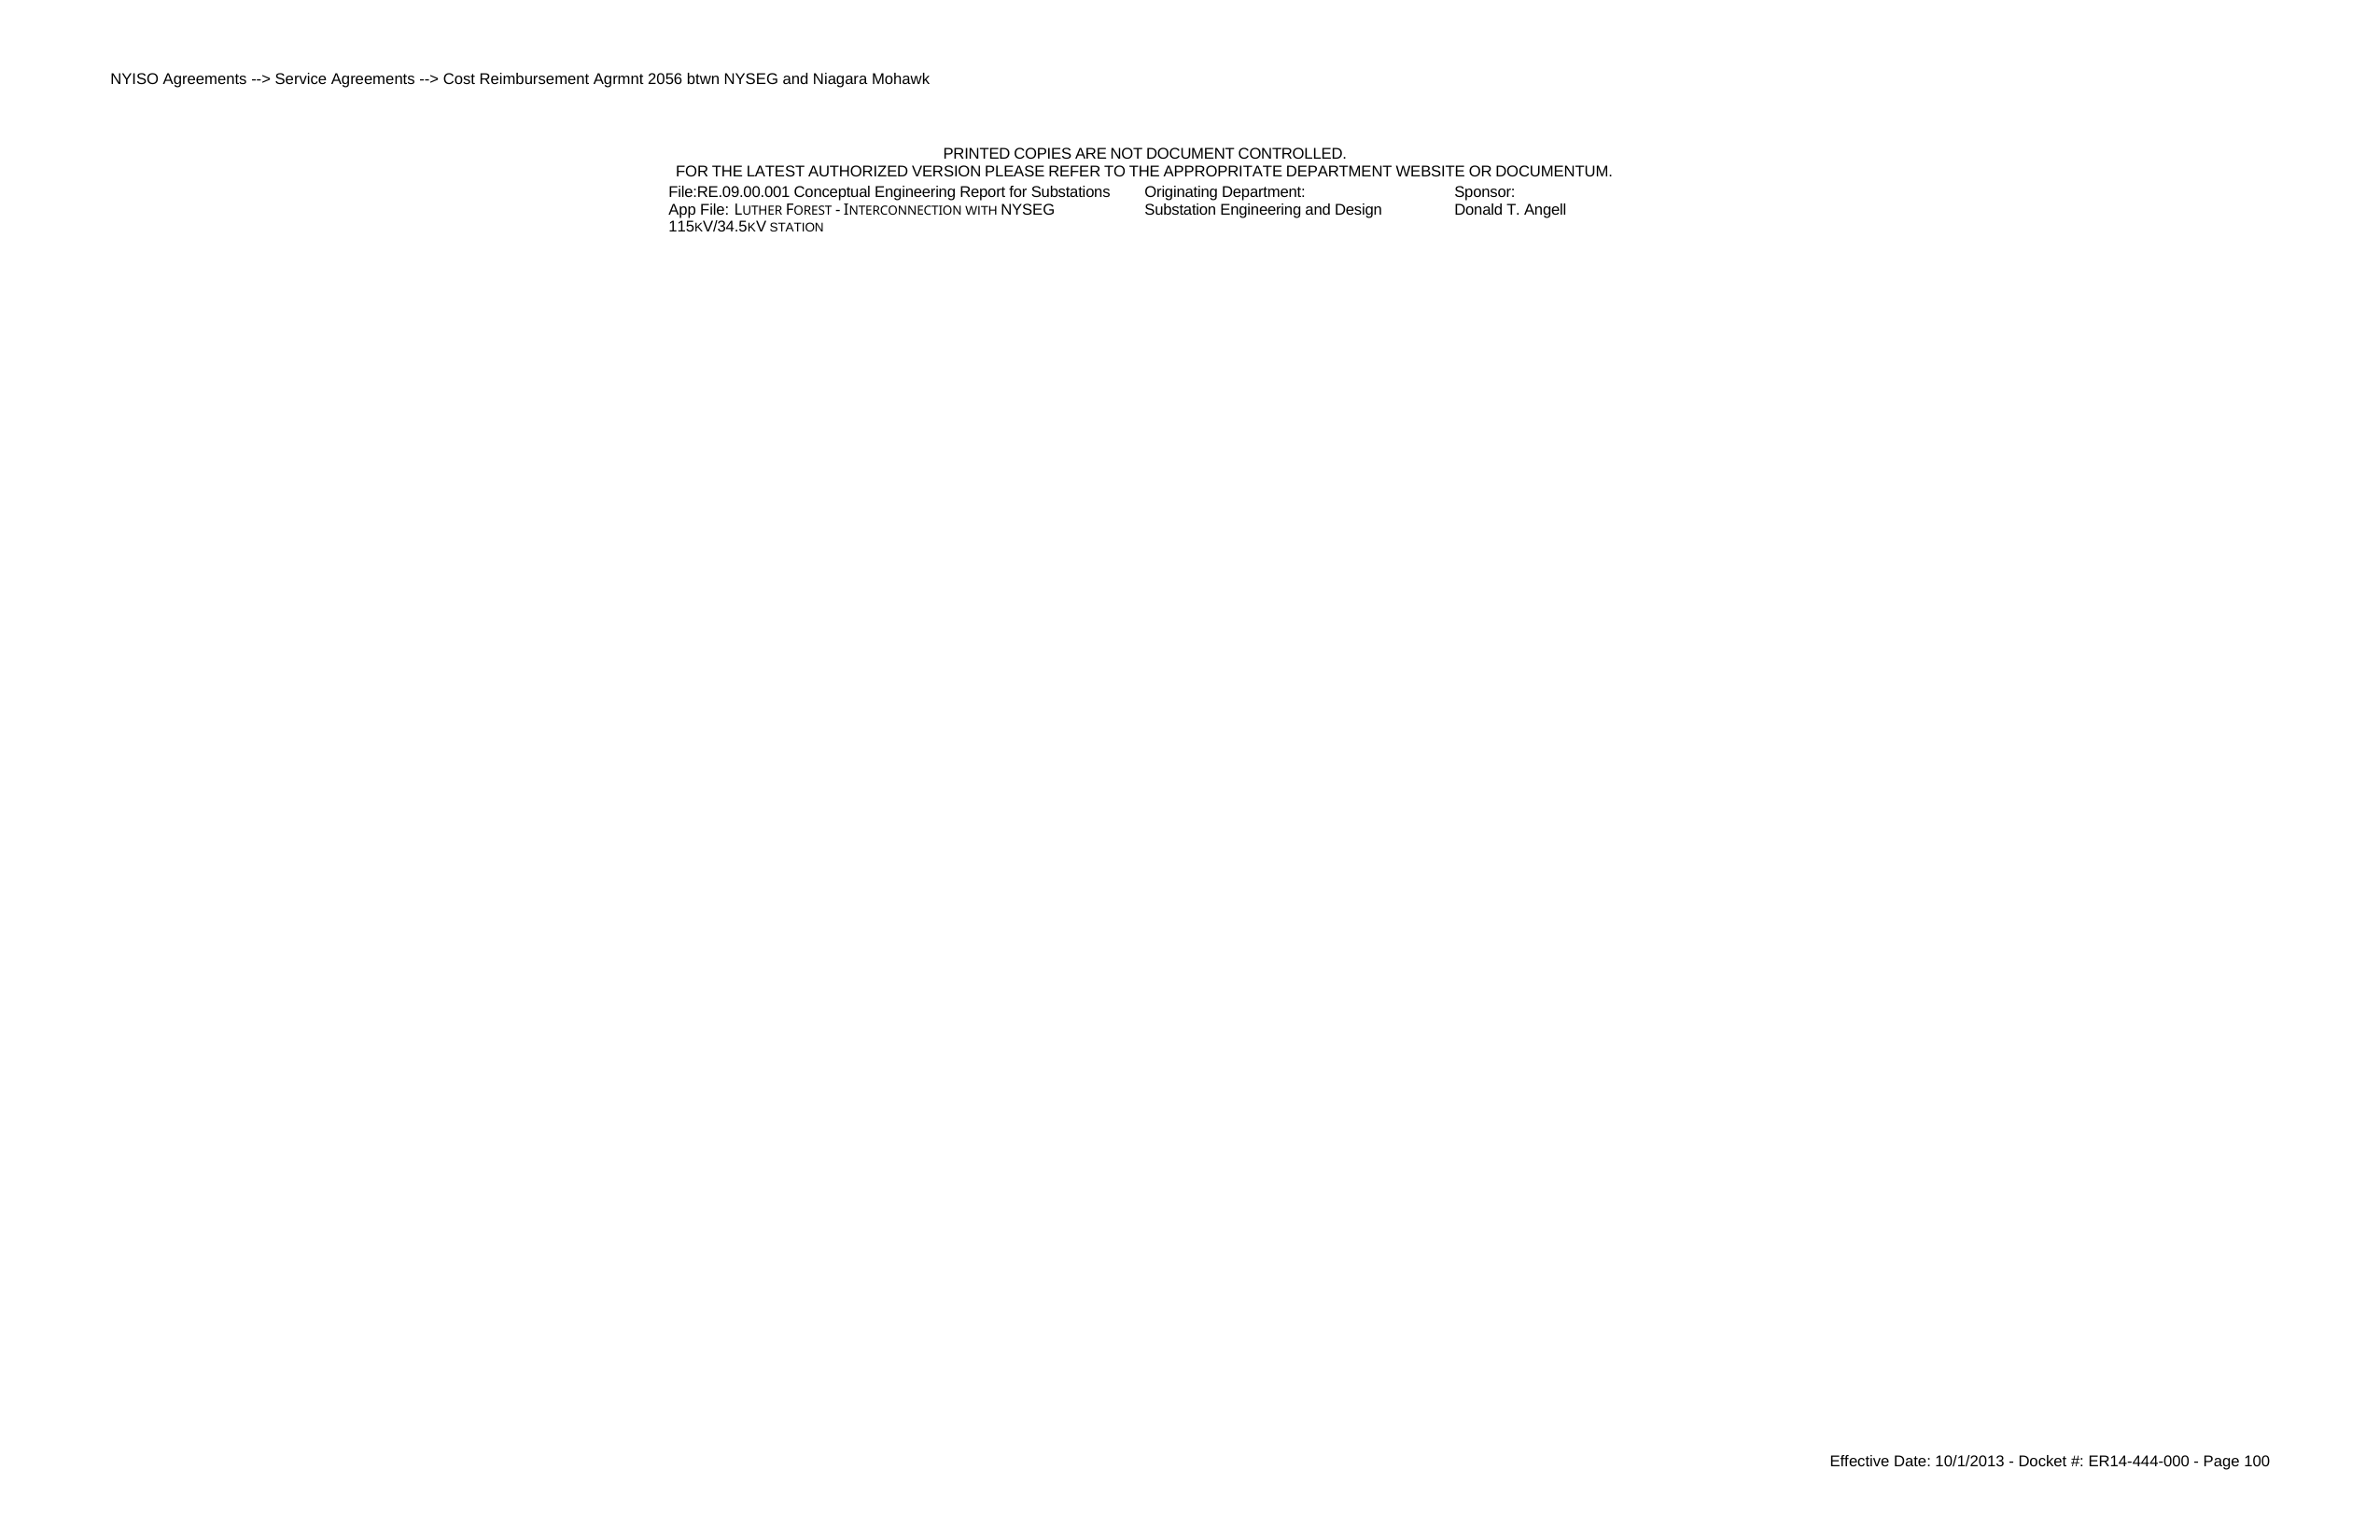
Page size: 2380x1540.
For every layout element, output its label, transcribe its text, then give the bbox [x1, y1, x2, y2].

text FOR THE LATEST AUTHORIZED VERSION PLEASE REFER TO THE APPROPRITATE DEPARTMENT WEBSITE OR DOCUMENTUM. [676, 162, 2380, 180]
text File:RE.09.00.001 Conceptual Engineering Report for Substations Originating Department: Sponsor: [668, 183, 2380, 201]
text PRINTED COPIES ARE NOT DOCUMENT CONTROLLED. [943, 145, 2380, 162]
text 115KV/34.5KV STATION [668, 219, 2380, 234]
text App File: LUTHER FOREST - INTERCONNECTION WITH NYSEG Substation Engineering and Design Donald T. Angell [668, 201, 2380, 218]
